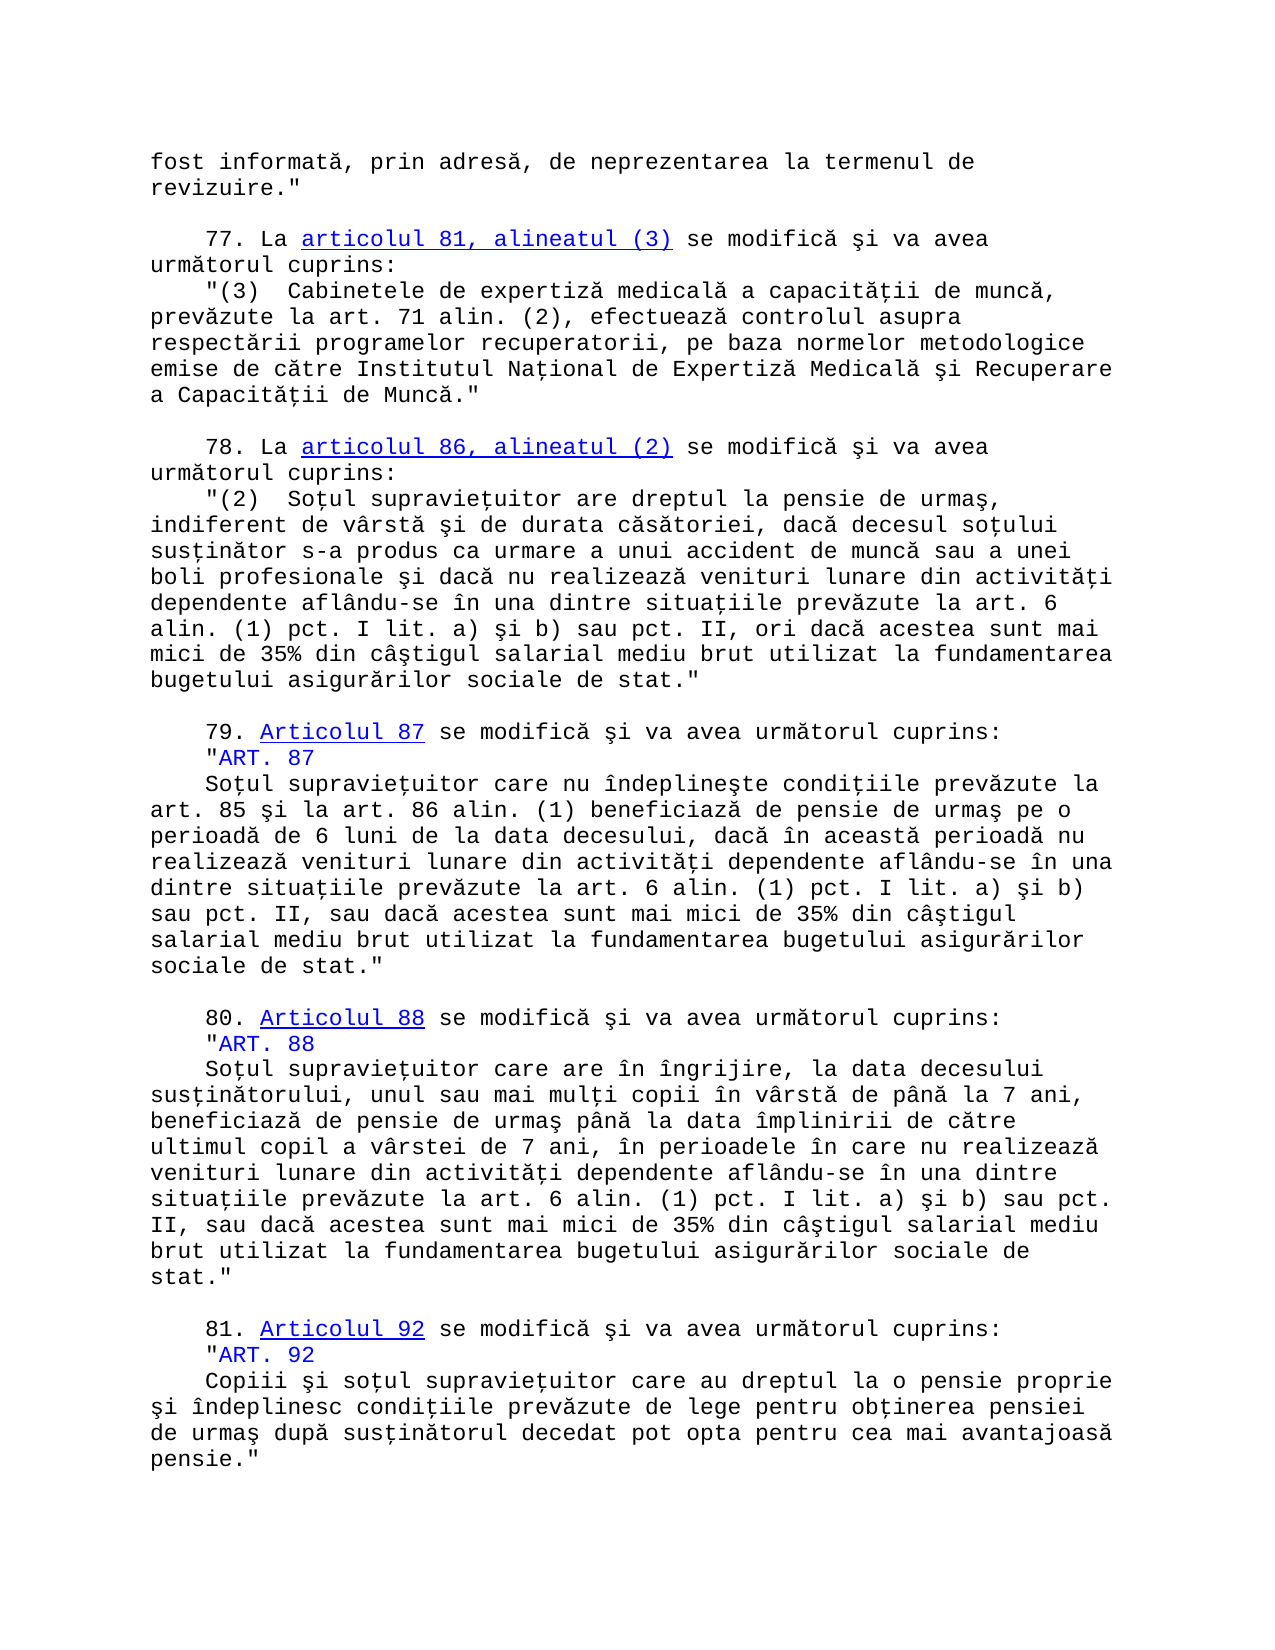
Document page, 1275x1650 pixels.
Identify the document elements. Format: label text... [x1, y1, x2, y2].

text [150, 150, 1125, 202]
text 78. La <LLNK 12010 263 12 2O2 86 27>articolul 86, alineatul (2) se modifică şi va avea următorul cuprins: [150, 435, 1125, 487]
text 81. <LLNK 12010 263 12 2O2 92 12>Articolul 92 se modifică şi va avea următorul cuprins: [150, 1317, 1125, 1343]
text 77. La <LLNK 12010 263 12 2O2 81 27>articolul 81, alineatul (3) se modifică şi va avea următorul cuprins: [150, 228, 1125, 280]
text "(2) Soţul supravieţuitor are dreptul la pensie de urmaş, indiferent de vârstă şi de durata căsătoriei, dacă decesul soţului susţinător s-a produs ca urmare a unui accident de muncă sau a unei boli profesionale şi dacă nu realizează venituri lunare din activităţi dependente aflându-se în una dintre situaţiile prevăzute la art. 6 alin. (1) pct. I lit. a) şi b) sau pct. II, ori dacă acestea sunt mai mici de 35% din câştigul salarial mediu brut utilizat la fundamentarea bugetului asigurărilor sociale de stat." [150, 487, 1125, 695]
text "(3) Cabinetele de expertiză medicală a capacităţii de muncă, prevăzute la art. 71 alin. (2), efectuează controlul asupra respectării programelor recuperatorii, pe baza normelor metodologice emise de către Institutul Naţional de Expertiză Medicală şi Recuperare a Capacităţii de Muncă." [150, 280, 1125, 409]
text Soţul supravieţuitor care nu îndeplineşte condiţiile prevăzute la art. 85 şi la art. 86 alin. (1) beneficiază de pensie de urmaş pe o perioadă de 6 luni de la data decesului, dacă în această perioadă nu realizează venituri lunare din activităţi dependente aflându-se în una dintre situaţiile prevăzute la art. 6 alin. (1) pct. I lit. a) şi b) sau pct. II, sau dacă acestea sunt mai mici de 35% din câştigul salarial mediu brut utilizat la fundamentarea bugetului asigurărilor sociale de stat." [150, 772, 1125, 980]
text "ART. 92 [150, 1343, 1125, 1369]
text 80. <LLNK 12010 263 12 2O2 88 12>Articolul 88 se modifică şi va avea următorul cuprins: [150, 1006, 1125, 1032]
text 79. <LLNK 12010 263 12 2O2 87 12>Articolul 87 se modifică şi va avea următorul cuprins: [150, 721, 1125, 747]
text Soţul supravieţuitor care are în îngrijire, la data decesului susţinătorului, unul sau mai mulţi copii în vârstă de până la 7 ani, beneficiază de pensie de urmaş până la data împlinirii de către ultimul copil a vârstei de 7 ani, în perioadele în care nu realizează venituri lunare din activităţi dependente aflându-se în una dintre situaţiile prevăzute la art. 6 alin. (1) pct. I lit. a) şi b) sau pct. II, sau dacă acestea sunt mai mici de 35% din câştigul salarial mediu brut utilizat la fundamentarea bugetului asigurărilor sociale de stat." [150, 1058, 1125, 1291]
text Copiii şi soţul supravieţuitor care au dreptul la o pensie proprie şi îndeplinesc condiţiile prevăzute de lege pentru obţinerea pensiei de urmaş după susţinătorul decedat pot opta pentru cea mai avantajoasă pensie." [150, 1369, 1125, 1473]
text "ART. 87 [150, 747, 1125, 772]
text "ART. 88 [150, 1032, 1125, 1058]
